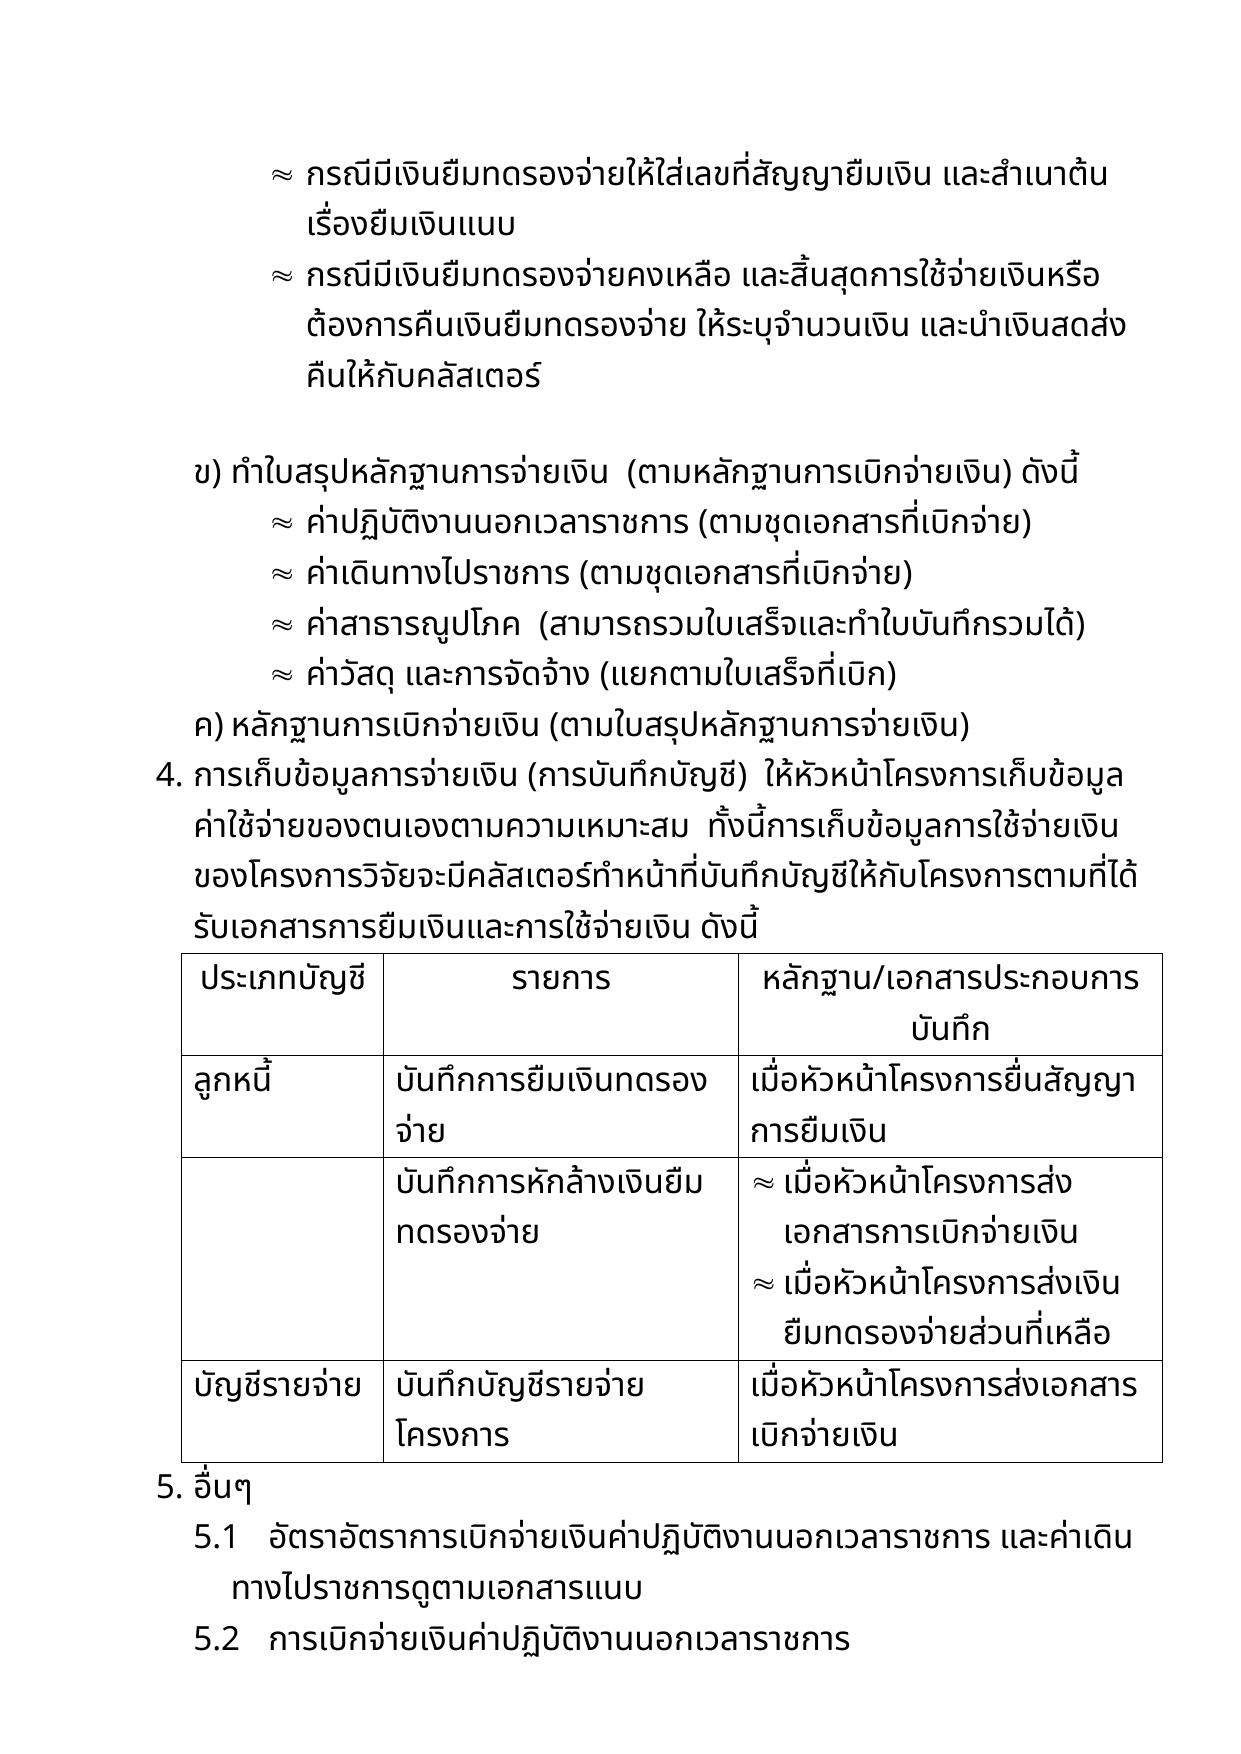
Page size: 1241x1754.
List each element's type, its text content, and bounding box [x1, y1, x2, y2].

list การเก็บข้อมูลการจ่ายเงิน (การบันทึกบัญชี) ให้หัวหน้าโครงการเก็บข้อมูลค่าใช้จ่ายของตนเองตามความเหมาะสม ทั้งนี้การเก็บข้อมูลการใช้จ่ายเงินของโครงการวิจัยจะมีคลัสเตอร์ทำหน้าที่บันทึกบัญชีให้กับโครงการตามที่ได้รับเอกสารการยืมเงินและการใช้จ่ายเงิน ดังนี้ [156, 751, 1152, 953]
table_cell บันทึกการยืมเงินทดรองจ่าย [384, 1056, 738, 1157]
table_header หลักฐาน/เอกสารประกอบการบันทึก [739, 954, 1162, 1055]
table_cell บัญชีรายจ่าย [182, 1361, 383, 1462]
table_cell เมื่อหัวหน้าโครงการยื่นสัญญาการยืมเงิน [739, 1056, 1162, 1157]
list กรณีมีเงินยืมทดรองจ่ายให้ใส่เลขที่สัญญายืมเงิน และสำเนาต้นเรื่องยืมเงินแนบ [268, 150, 1152, 251]
list หลักฐานการเบิกจ่ายเงิน (ตามใบสรุปหลักฐานการจ่ายเงิน) [193, 701, 1152, 751]
list ค่าปฏิบัติงานนอกเวลาราชการ (ตามชุดเอกสารที่เบิกจ่าย) [268, 498, 1152, 549]
table_cell เมื่อหัวหน้าโครงการส่งเอกสารการเบิกจ่ายเงิน เมื่อหัวหน้าโครงการส่งเงินยืมทดรองจ่ายส่วนที่เหลือ [739, 1158, 1162, 1360]
list อื่นๆ [156, 1463, 1152, 1513]
list ค่าสาธารณูปโภค (สามารถรวมใบเสร็จและทำใบบันทึกรวมได้) [268, 599, 1152, 650]
table_header รายการ [384, 954, 738, 1055]
list กรณีมีเงินยืมทดรองจ่ายคงเหลือ และสิ้นสุดการใช้จ่ายเงินหรือต้องการคืนเงินยืมทดรองจ่าย ให้ระบุจำนวนเงิน และนำเงินสดส่งคืนให้กับคลัสเตอร์ [268, 251, 1152, 402]
table_header ประเภทบัญชี [182, 954, 383, 1055]
table_cell บันทึกบัญชีรายจ่ายโครงการ [384, 1361, 738, 1462]
table_cell บันทึกการหักล้างเงินยืมทดรองจ่าย [384, 1158, 738, 1360]
list อัตราอัตราการเบิกจ่ายเงินค่าปฏิบัติงานนอกเวลาราชการ และค่าเดินทางไปราชการดูตามเอกสารแนบ [193, 1513, 1152, 1614]
table_cell [182, 1158, 383, 1360]
list ค่าวัสดุ และการจัดจ้าง (แยกตามใบเสร็จที่เบิก) [268, 650, 1152, 701]
list ทำใบสรุปหลักฐานการจ่ายเงิน (ตามหลักฐานการเบิกจ่ายเงิน) ดังนี้ [193, 447, 1152, 498]
list ค่าเดินทางไปราชการ (ตามชุดเอกสารที่เบิกจ่าย) [268, 549, 1152, 599]
list การเบิกจ่ายเงินค่าปฏิบัติงานนอกเวลาราชการ [193, 1614, 1152, 1665]
table_cell เมื่อหัวหน้าโครงการส่งเอกสารเบิกจ่ายเงิน [739, 1361, 1162, 1462]
table_cell ลูกหนี้ [182, 1056, 383, 1157]
